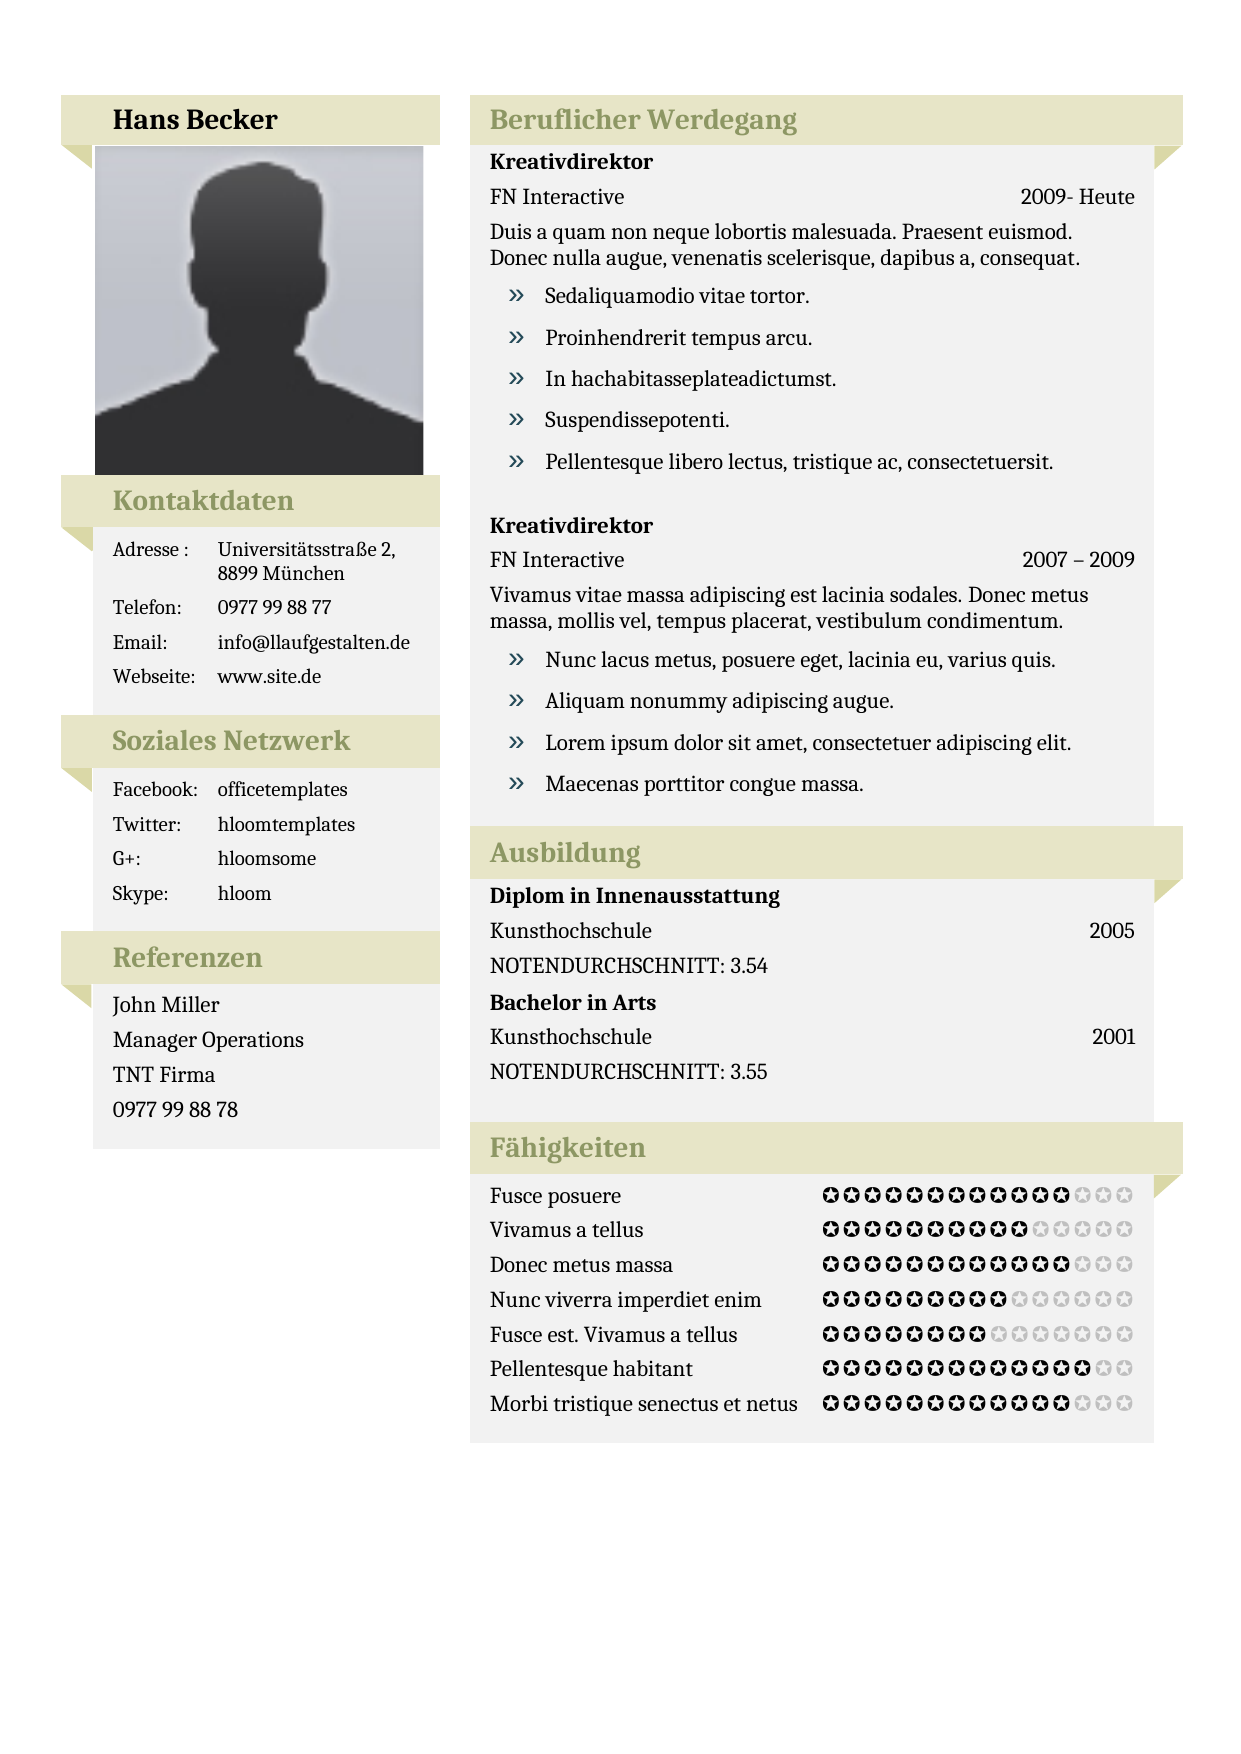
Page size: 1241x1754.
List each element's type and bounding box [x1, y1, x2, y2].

picture [95, 146, 424, 475]
table_header [46, 95, 451, 1669]
table_header [451, 95, 1194, 1669]
